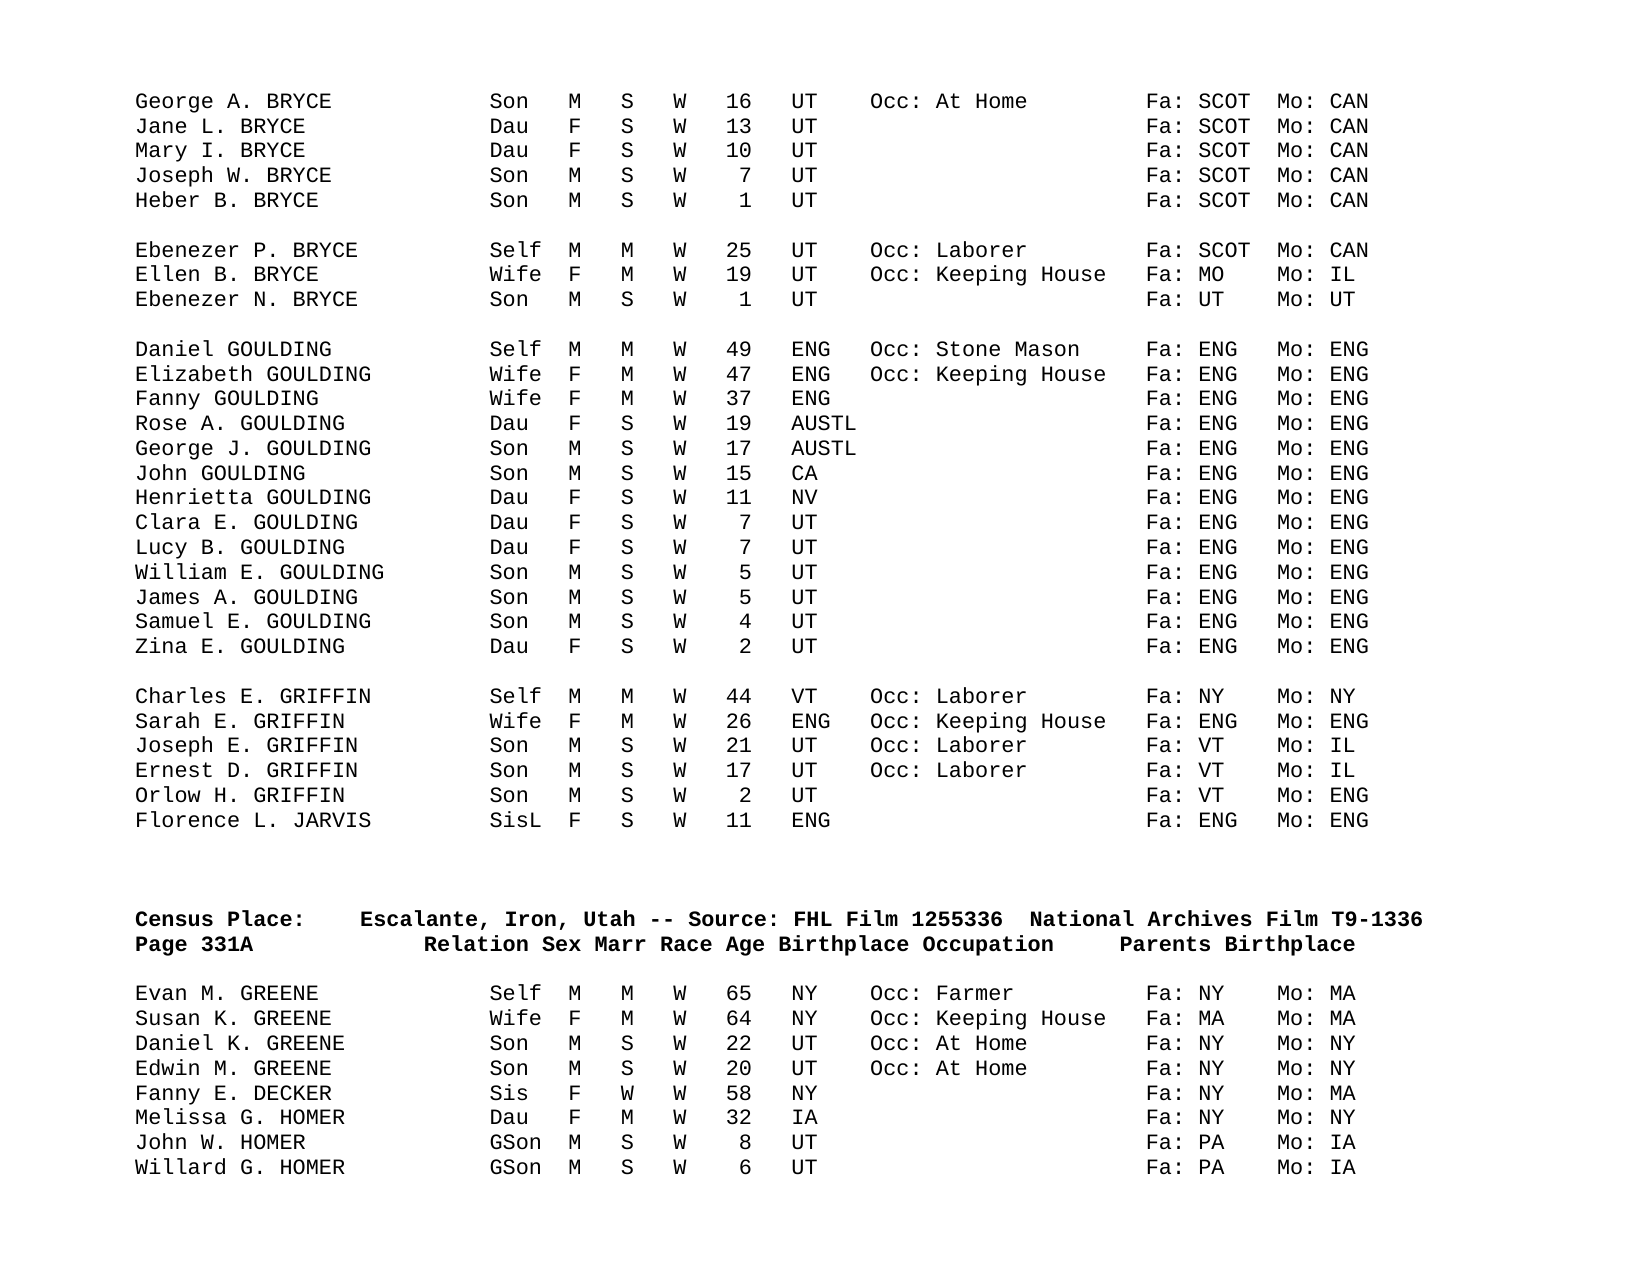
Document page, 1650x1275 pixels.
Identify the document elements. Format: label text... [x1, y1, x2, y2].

text Ebenezer P. BRYCE Self M M W 25 UT Occ: Laborer Fa: SCOT Mo: CAN [135, 239, 1515, 263]
text Fanny E. DECKER Sis F W W 58 NY Fa: NY Mo: MA [135, 1082, 1515, 1106]
text John W. HOMER GSon M S W 8 UT Fa: PA Mo: IA [135, 1131, 1515, 1156]
text Rose A. GOULDING Dau F S W 19 AUSTL Fa: ENG Mo: ENG [135, 412, 1515, 437]
text Florence L. JARVIS SisL F S W 11 ENG Fa: ENG Mo: ENG [135, 809, 1515, 834]
text Zina E. GOULDING Dau F S W 2 UT Fa: ENG Mo: ENG [135, 635, 1515, 660]
text John GOULDING Son M S W 15 CA Fa: ENG Mo: ENG [135, 462, 1515, 487]
text Census Place: Escalante, Iron, Utah -- Source: FHL Film 1255336 National Archives Film T9-1336 Page 331A Relation Sex Marr Race Age Birthplace Occupation Parents Birthplace [135, 908, 1515, 958]
text Melissa G. HOMER Dau F M W 32 IA Fa: NY Mo: NY [135, 1106, 1515, 1131]
text Charles E. GRIFFIN Self M M W 44 VT Occ: Laborer Fa: NY Mo: NY [135, 685, 1515, 710]
text Jane L. BRYCE Dau F S W 13 UT Fa: SCOT Mo: CAN [135, 115, 1515, 139]
text Fanny GOULDING Wife F M W 37 ENG Fa: ENG Mo: ENG [135, 387, 1515, 412]
text Elizabeth GOULDING Wife F M W 47 ENG Occ: Keeping House Fa: ENG Mo: ENG [135, 363, 1515, 387]
text Sarah E. GRIFFIN Wife F M W 26 ENG Occ: Keeping House Fa: ENG Mo: ENG [135, 710, 1515, 734]
text Clara E. GOULDING Dau F S W 7 UT Fa: ENG Mo: ENG [135, 511, 1515, 536]
text Susan K. GREENE Wife F M W 64 NY Occ: Keeping House Fa: MA Mo: MA [135, 1007, 1515, 1032]
text Ernest D. GRIFFIN Son M S W 17 UT Occ: Laborer Fa: VT Mo: IL [135, 759, 1515, 784]
text Joseph E. GRIFFIN Son M S W 21 UT Occ: Laborer Fa: VT Mo: IL [135, 734, 1515, 759]
text Daniel GOULDING Self M M W 49 ENG Occ: Stone Mason Fa: ENG Mo: ENG [135, 338, 1515, 363]
text Henrietta GOULDING Dau F S W 11 NV Fa: ENG Mo: ENG [135, 487, 1515, 511]
text Orlow H. GRIFFIN Son M S W 2 UT Fa: VT Mo: ENG [135, 784, 1515, 809]
text Lucy B. GOULDING Dau F S W 7 UT Fa: ENG Mo: ENG [135, 536, 1515, 561]
text Joseph W. BRYCE Son M S W 7 UT Fa: SCOT Mo: CAN [135, 164, 1515, 189]
text Ellen B. BRYCE Wife F M W 19 UT Occ: Keeping House Fa: MO Mo: IL [135, 263, 1515, 288]
text Daniel K. GREENE Son M S W 22 UT Occ: At Home Fa: NY Mo: NY [135, 1032, 1515, 1057]
text Evan M. GREENE Self M M W 65 NY Occ: Farmer Fa: NY Mo: MA [135, 982, 1515, 1007]
text George J. GOULDING Son M S W 17 AUSTL Fa: ENG Mo: ENG [135, 437, 1515, 462]
text James A. GOULDING Son M S W 5 UT Fa: ENG Mo: ENG [135, 586, 1515, 611]
text William E. GOULDING Son M S W 5 UT Fa: ENG Mo: ENG [135, 561, 1515, 586]
text Heber B. BRYCE Son M S W 1 UT Fa: SCOT Mo: CAN [135, 189, 1515, 214]
text George A. BRYCE Son M S W 16 UT Occ: At Home Fa: SCOT Mo: CAN [135, 90, 1515, 115]
text Samuel E. GOULDING Son M S W 4 UT Fa: ENG Mo: ENG [135, 611, 1515, 635]
text Mary I. BRYCE Dau F S W 10 UT Fa: SCOT Mo: CAN [135, 139, 1515, 164]
text Ebenezer N. BRYCE Son M S W 1 UT Fa: UT Mo: UT [135, 288, 1515, 313]
text Willard G. HOMER GSon M S W 6 UT Fa: PA Mo: IA [135, 1156, 1515, 1181]
text Edwin M. GREENE Son M S W 20 UT Occ: At Home Fa: NY Mo: NY [135, 1057, 1515, 1082]
